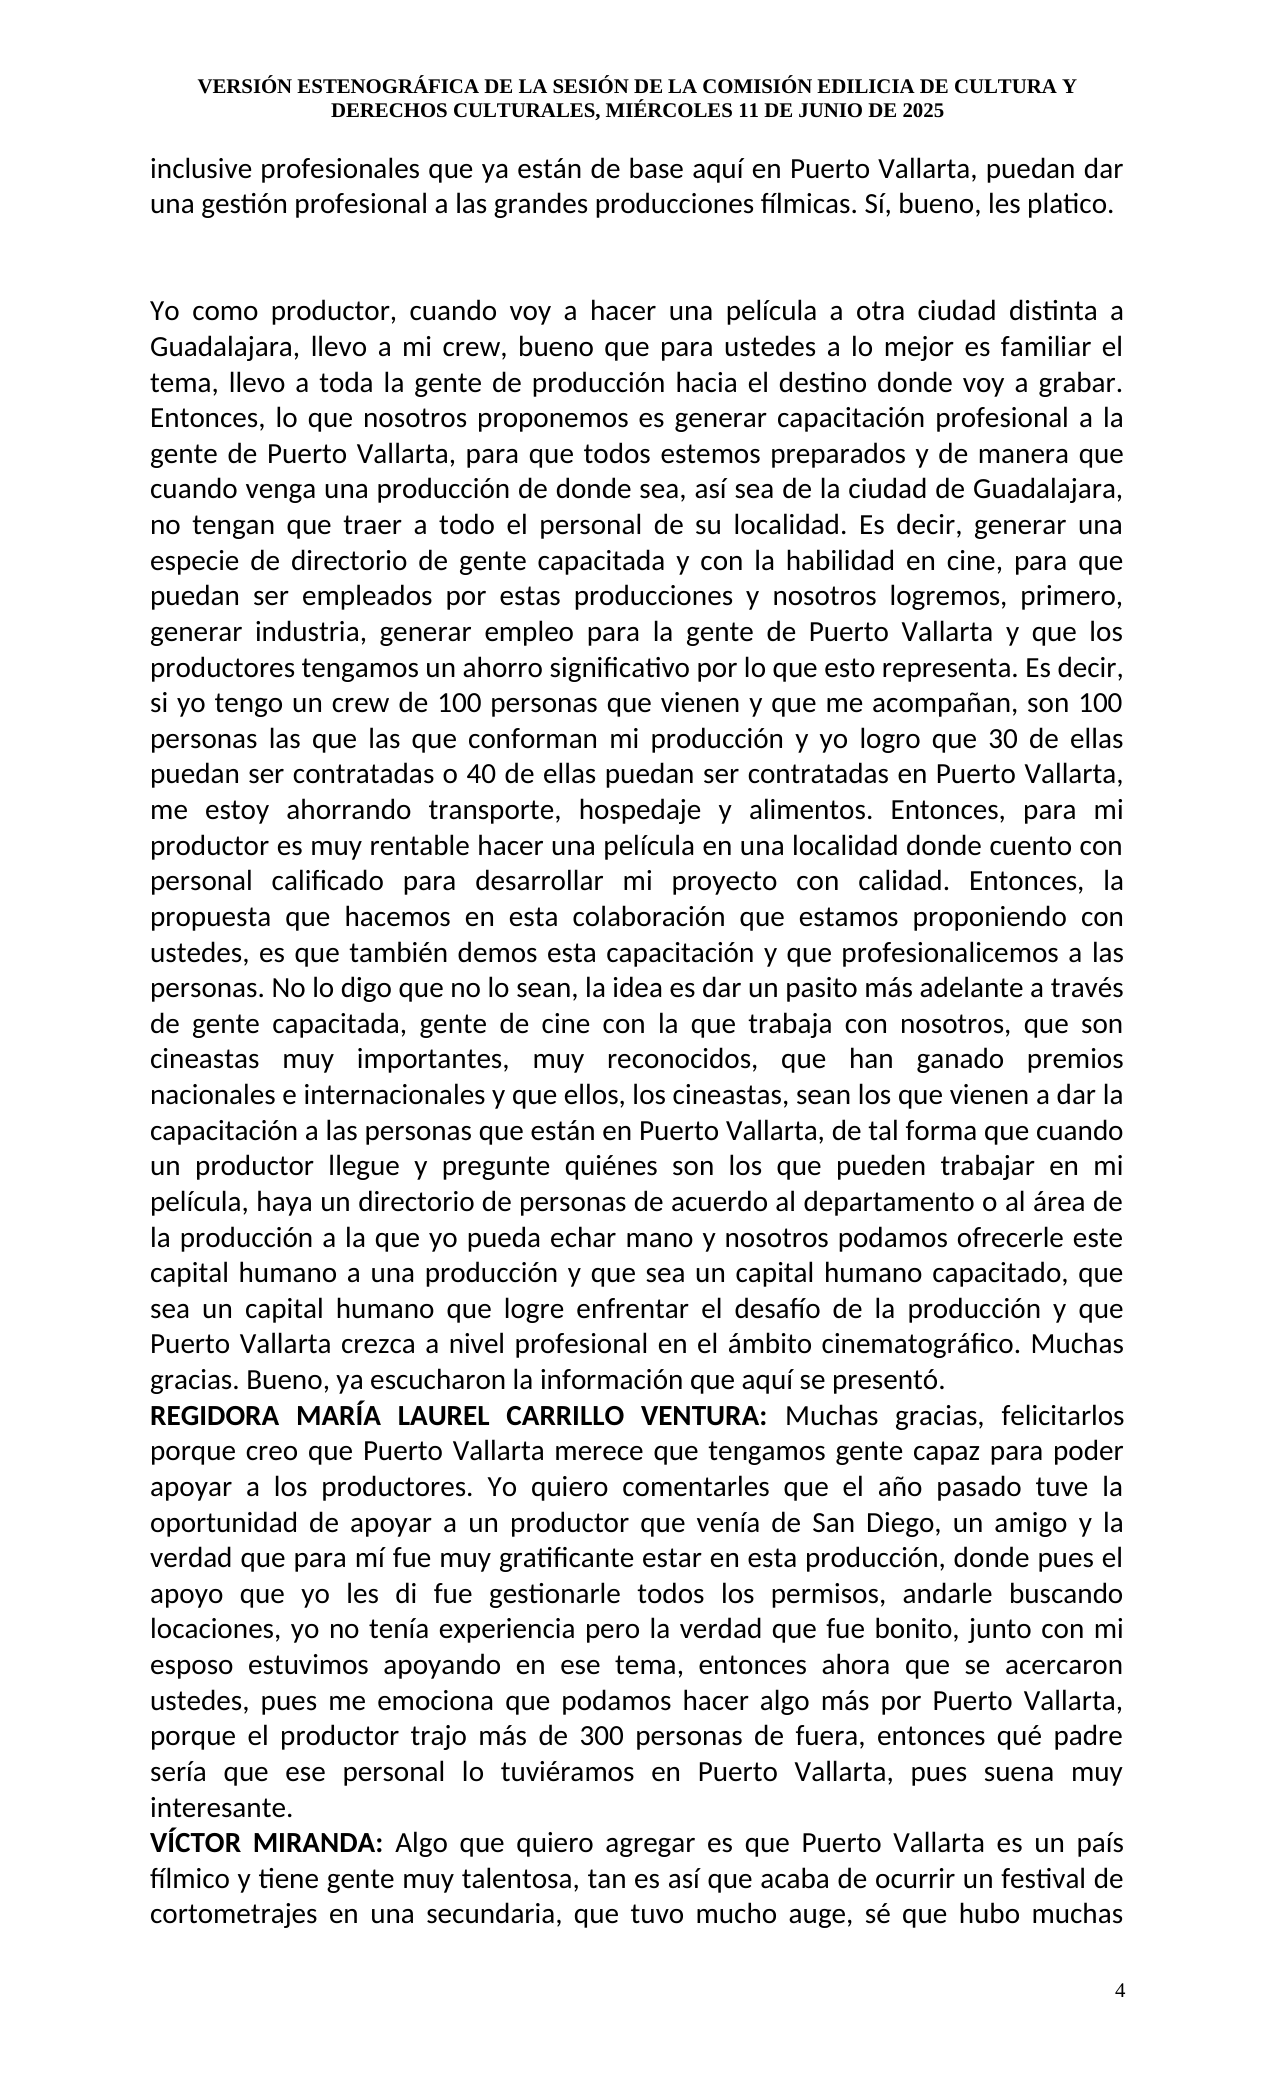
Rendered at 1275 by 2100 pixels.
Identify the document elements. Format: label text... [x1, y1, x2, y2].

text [150, 1824, 1125, 1931]
text Yo como productor, cuando voy a hacer una película a otra ciudad distinta a Guadalajara, llevo a mi crew, bueno que para ustedes a lo mejor es familiar el tema, llevo a toda la gente de producción hacia el destino donde voy a grabar. Entonces, lo que nosotros proponemos es generar capacitación profesional a la gente de Puerto Vallarta, para que todos estemos preparados y de manera que cuando venga una producción de donde sea, así sea de la ciudad de Guadalajara, no tengan que traer a todo el personal de su localidad. Es decir, generar una especie de directorio de gente capacitada y con la habilidad en cine, para que puedan ser empleados por estas producciones y nosotros logremos, primero, generar industria, generar empleo para la gente de Puerto Vallarta y que los productores tengamos un ahorro significativo por lo que esto representa. Es decir, si yo tengo un crew de 100 personas que vienen y que me acompañan, son 100 personas las que las que conforman mi producción y yo logro que 30 de ellas puedan ser contratadas o 40 de ellas puedan ser contratadas en Puerto Vallarta, me estoy ahorrando transporte, hospedaje y alimentos. Entonces, para mi productor es muy rentable hacer una película en una localidad donde cuento con personal calificado para desarrollar mi proyecto con calidad. Entonces, la propuesta que hacemos en esta colaboración que estamos proponiendo con ustedes, es que también demos esta capacitación y que profesionalicemos a las personas. No lo digo que no lo sean, la idea es dar un pasito más adelante a través de gente capacitada, gente de cine con la que trabaja con nosotros, que son cineastas muy importantes, muy reconocidos, que han ganado premios nacionales e internacionales y que ellos, los cineastas, sean los que vienen a dar la capacitación a las personas que están en Puerto Vallarta, de tal forma que cuando un productor llegue y pregunte quiénes son los que pueden trabajar en mi película, haya un directorio de personas de acuerdo al departamento o al área de la producción a la que yo pueda echar mano y nosotros podamos ofrecerle este capital humano a una producción y que sea un capital humano capacitado, que sea un capital humano que logre enfrentar el desafío de la producción y que Puerto Vallarta crezca a nivel profesional en el ámbito cinematográfico. Muchas gracias. Bueno, ya escucharon la información que aquí se presentó. [150, 292, 1125, 1397]
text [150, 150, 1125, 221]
text REGIDORA MARÍA LAUREL CARRILLO VENTURA: Muchas gracias, felicitarlos porque creo que Puerto Vallarta merece que tengamos gente capaz para poder apoyar a los productores. Yo quiero comentarles que el año pasado tuve la oportunidad de apoyar a un productor que venía de San Diego, un amigo y la verdad que para mí fue muy gratificante estar en esta producción, donde pues el apoyo que yo les di fue gestionarle todos los permisos, andarle buscando locaciones, yo no tenía experiencia pero la verdad que fue bonito, junto con mi esposo estuvimos apoyando en ese tema, entonces ahora que se acercaron ustedes, pues me emociona que podamos hacer algo más por Puerto Vallarta, porque el productor trajo más de 300 personas de fuera, entonces qué padre sería que ese personal lo tuviéramos en Puerto Vallarta, pues suena muy interesante. [150, 1397, 1125, 1824]
